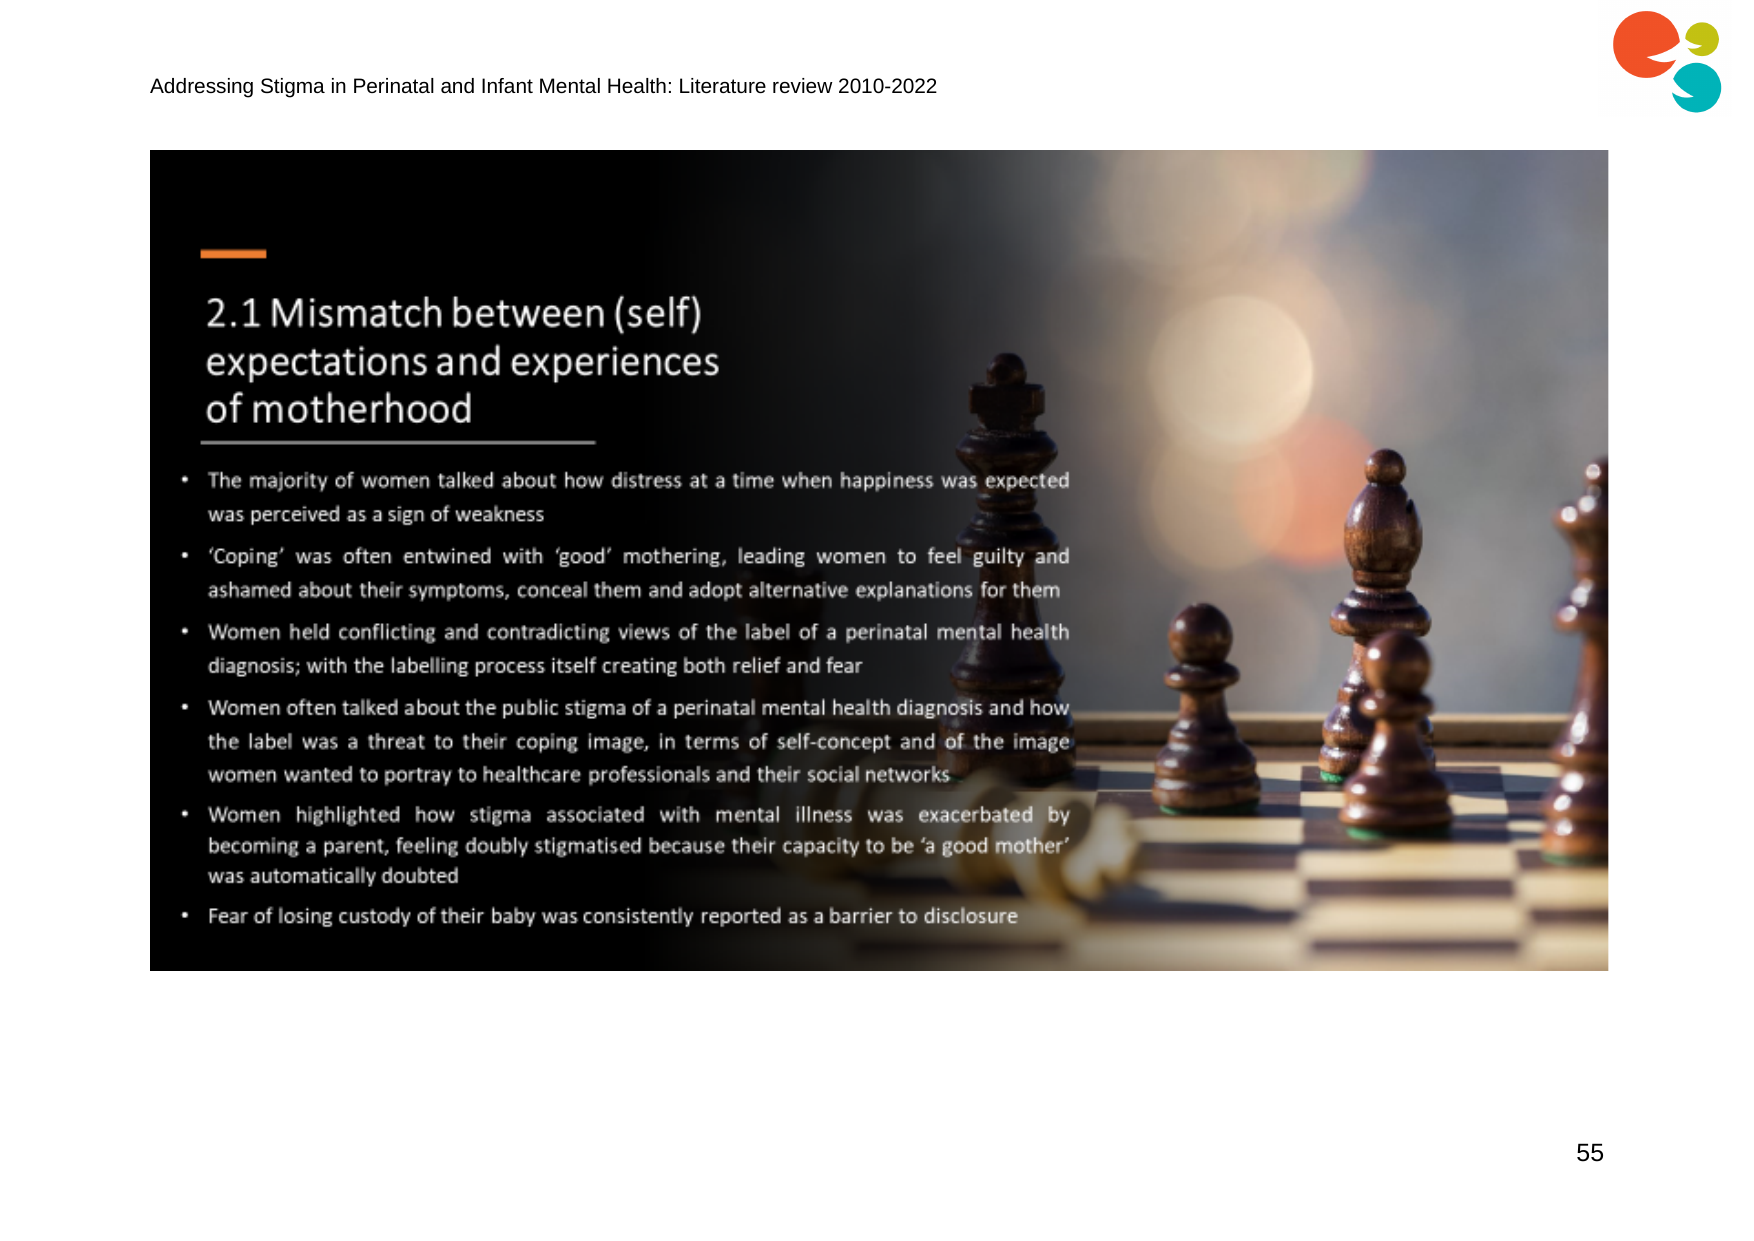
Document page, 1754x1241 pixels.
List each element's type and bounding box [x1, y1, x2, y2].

picture [150, 150, 1609, 971]
